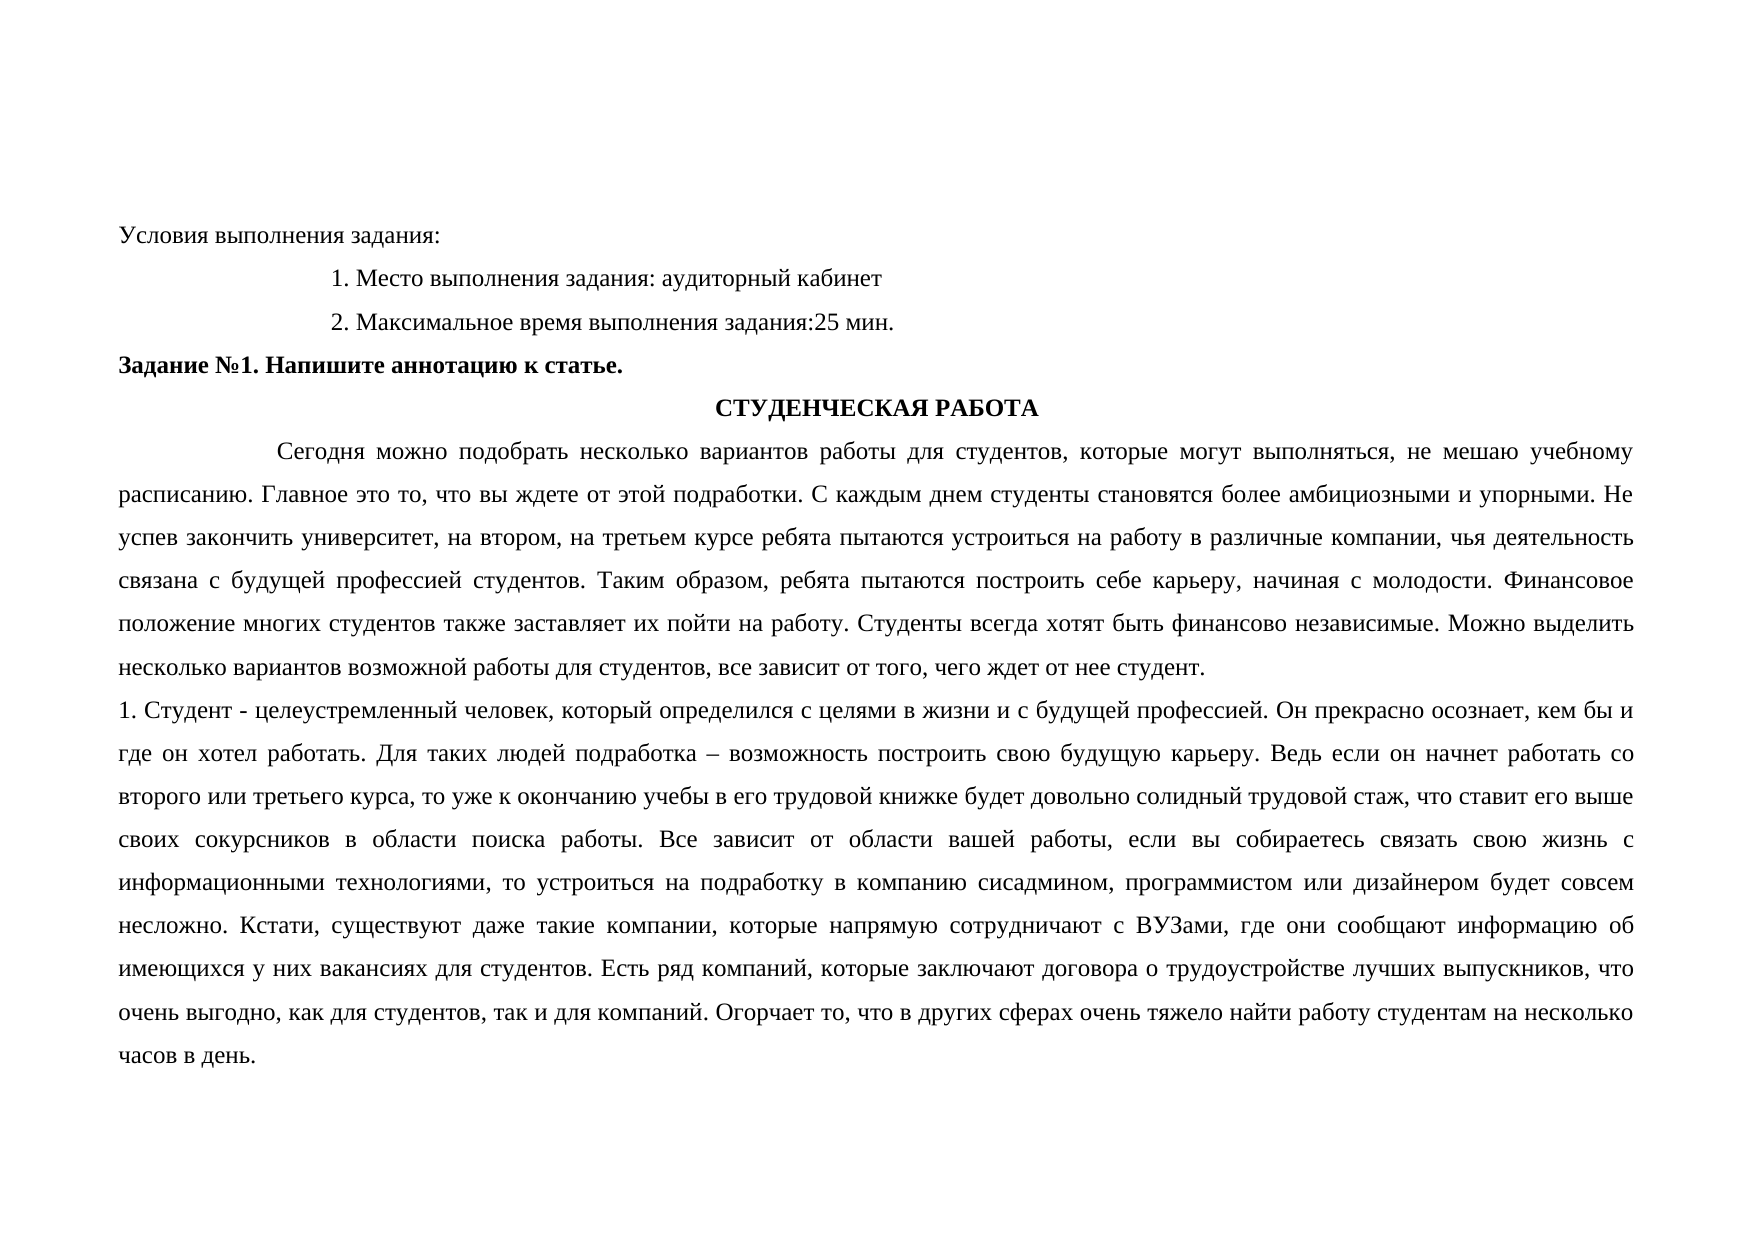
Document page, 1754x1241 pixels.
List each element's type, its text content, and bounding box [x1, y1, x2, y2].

text Условия выполнения задания: [118, 220, 1636, 249]
text СТУДЕНЧЕСКАЯ РАБОТА [118, 393, 1636, 422]
text Сегодня можно подобрать несколько вариантов работы для студентов, которые могут выполняться, не мешаю учебному расписанию. Главное это то, что вы ждете от этой подработки. С каждым днем студенты становятся более амбициозными и упорными. Не успев закончить университет, на втором, на третьем курсе ребята пытаются устроиться на работу в различные компании, чья деятельность связана с будущей профессией студентов. Таким образом, ребята пытаются построить себе карьеру, начиная с молодости. Финансовое положение многих студентов также заставляет их пойти на работу. Студенты всегда хотят быть финансово независимые. Можно выделить несколько вариантов возможной работы для студентов, все зависит от того, чего ждет от нее студент. [118, 436, 1636, 680]
text 1. Место выполнения задания: аудиторный кабинет [118, 263, 1636, 292]
text 1. Студент - целеустремленный человек, который определился с целями в жизни и с будущей профессией. Он прекрасно осознает, кем бы и где он хотел работать. Для таких людей подработка – возможность построить свою будущую карьеру. Ведь если он начнет работать со второго или третьего курса, то уже к окончанию учебы в его трудовой книжке будет довольно солидный трудовой стаж, что ставит его выше своих сокурсников в области поиска работы. Все зависит от области вашей работы, если вы собираетесь связать свою жизнь с информационными технологиями, то устроиться на подработку в компанию сисадмином, программистом или дизайнером будет совсем несложно. Кстати, существуют даже такие компании, которые напрямую сотрудничают с ВУЗами, где они сообщают информацию об имеющихся у них вакансиях для студентов. Есть ряд компаний, которые заключают договора о трудоустройстве лучших выпускников, что очень выгодно, как для студентов, так и для компаний. Огорчает то, что в других сферах очень тяжело найти работу студентам на несколько часов в день. [118, 695, 1636, 1068]
text 2. Максимальное время выполнения задания:25 мин. [118, 307, 1636, 335]
text Задание №1. Напишите аннотацию к статье. [118, 350, 1636, 378]
